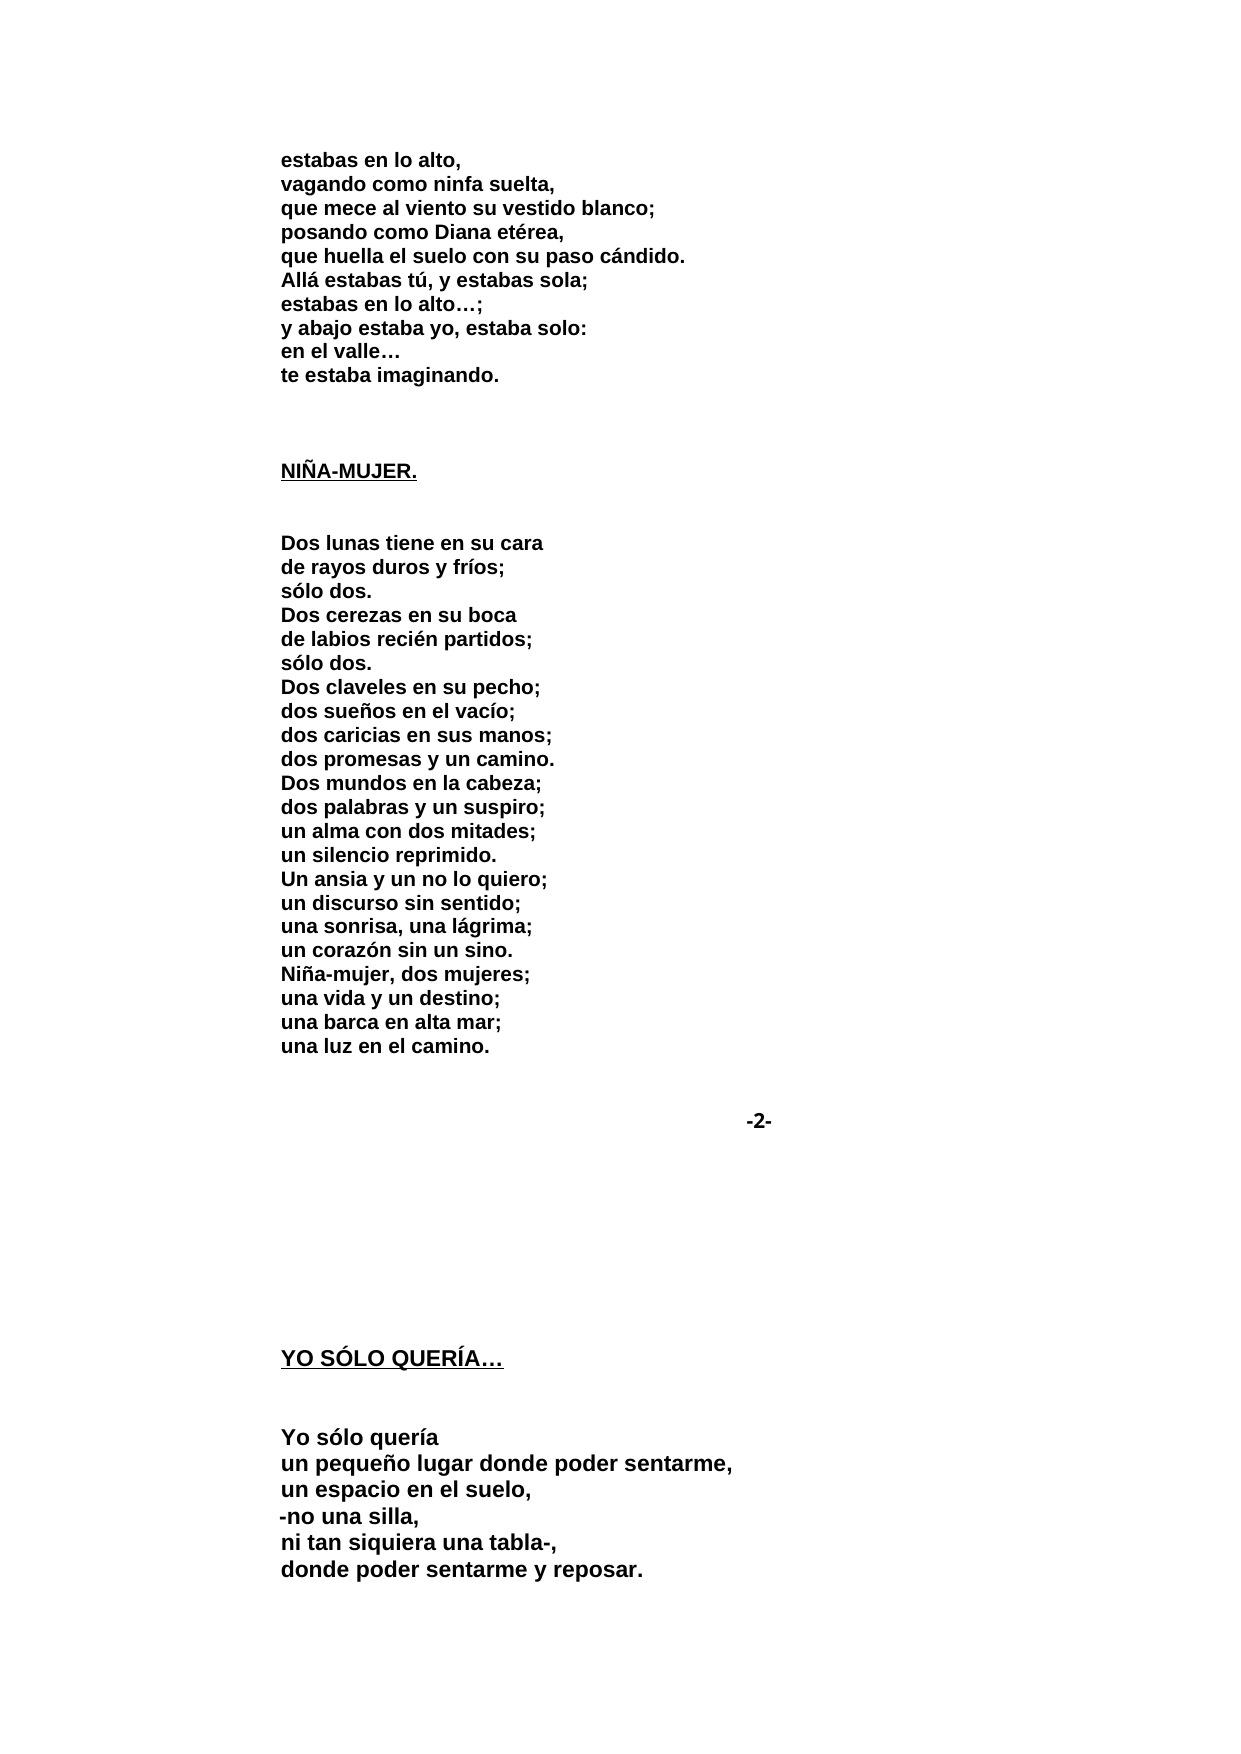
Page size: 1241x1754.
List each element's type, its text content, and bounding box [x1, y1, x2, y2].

text un discurso sin sentido; [281, 890, 1137, 914]
text dos caricias en sus manos; [281, 723, 1137, 747]
text YO SÓLO QUERÍA… [281, 1345, 1137, 1371]
text -2- [281, 1106, 1137, 1134]
text Un ansia y un no lo quiero; [281, 866, 1137, 890]
text una vida y un destino; [281, 986, 1137, 1010]
text Niña-mujer, dos mujeres; [281, 962, 1137, 986]
text que huella el suelo con su paso cándido. [281, 243, 1137, 267]
text dos sueños en el vacío; [281, 699, 1137, 723]
text estabas en lo alto, [281, 148, 1137, 172]
text vagando como ninfa suelta, [281, 172, 1137, 196]
text Yo sólo quería [281, 1424, 1137, 1450]
text NIÑA-MUJER. [281, 459, 1137, 483]
text Dos mundos en la cabeza; [281, 771, 1137, 794]
text una luz en el camino. [281, 1034, 1137, 1058]
text que mece al viento su vestido blanco; [281, 196, 1137, 219]
text dos palabras y un suspiro; [281, 794, 1137, 818]
text dos promesas y un camino. [281, 747, 1137, 771]
text un alma con dos mitades; [281, 818, 1137, 842]
text sólo dos. [281, 579, 1137, 603]
text -no una silla, [177, 1503, 1137, 1529]
text Allá estabas tú, y estabas sola; [281, 267, 1137, 291]
text de labios recién partidos; [281, 627, 1137, 651]
text posando como Diana etérea, [281, 219, 1137, 243]
text te estaba imaginando. [281, 363, 1137, 387]
text ni tan siquiera una tabla-, [281, 1529, 1137, 1556]
text sólo dos. [281, 651, 1137, 675]
text y abajo estaba yo, estaba solo: [281, 315, 1137, 339]
text estabas en lo alto…; [281, 291, 1137, 315]
text una barca en alta mar; [281, 1010, 1137, 1034]
text una sonrisa, una lágrima; [281, 914, 1137, 938]
text Dos claveles en su pecho; [281, 675, 1137, 699]
text de rayos duros y fríos; [281, 555, 1137, 579]
text en el valle… [281, 339, 1137, 363]
text donde poder sentarme y reposar. [281, 1556, 1137, 1582]
text un espacio en el suelo, [281, 1476, 1137, 1503]
text Dos cerezas en su boca [281, 603, 1137, 627]
text un silencio reprimido. [281, 842, 1137, 866]
text un corazón sin un sino. [281, 938, 1137, 962]
text un pequeño lugar donde poder sentarme, [281, 1450, 1137, 1476]
text Dos lunas tiene en su cara [281, 531, 1137, 555]
